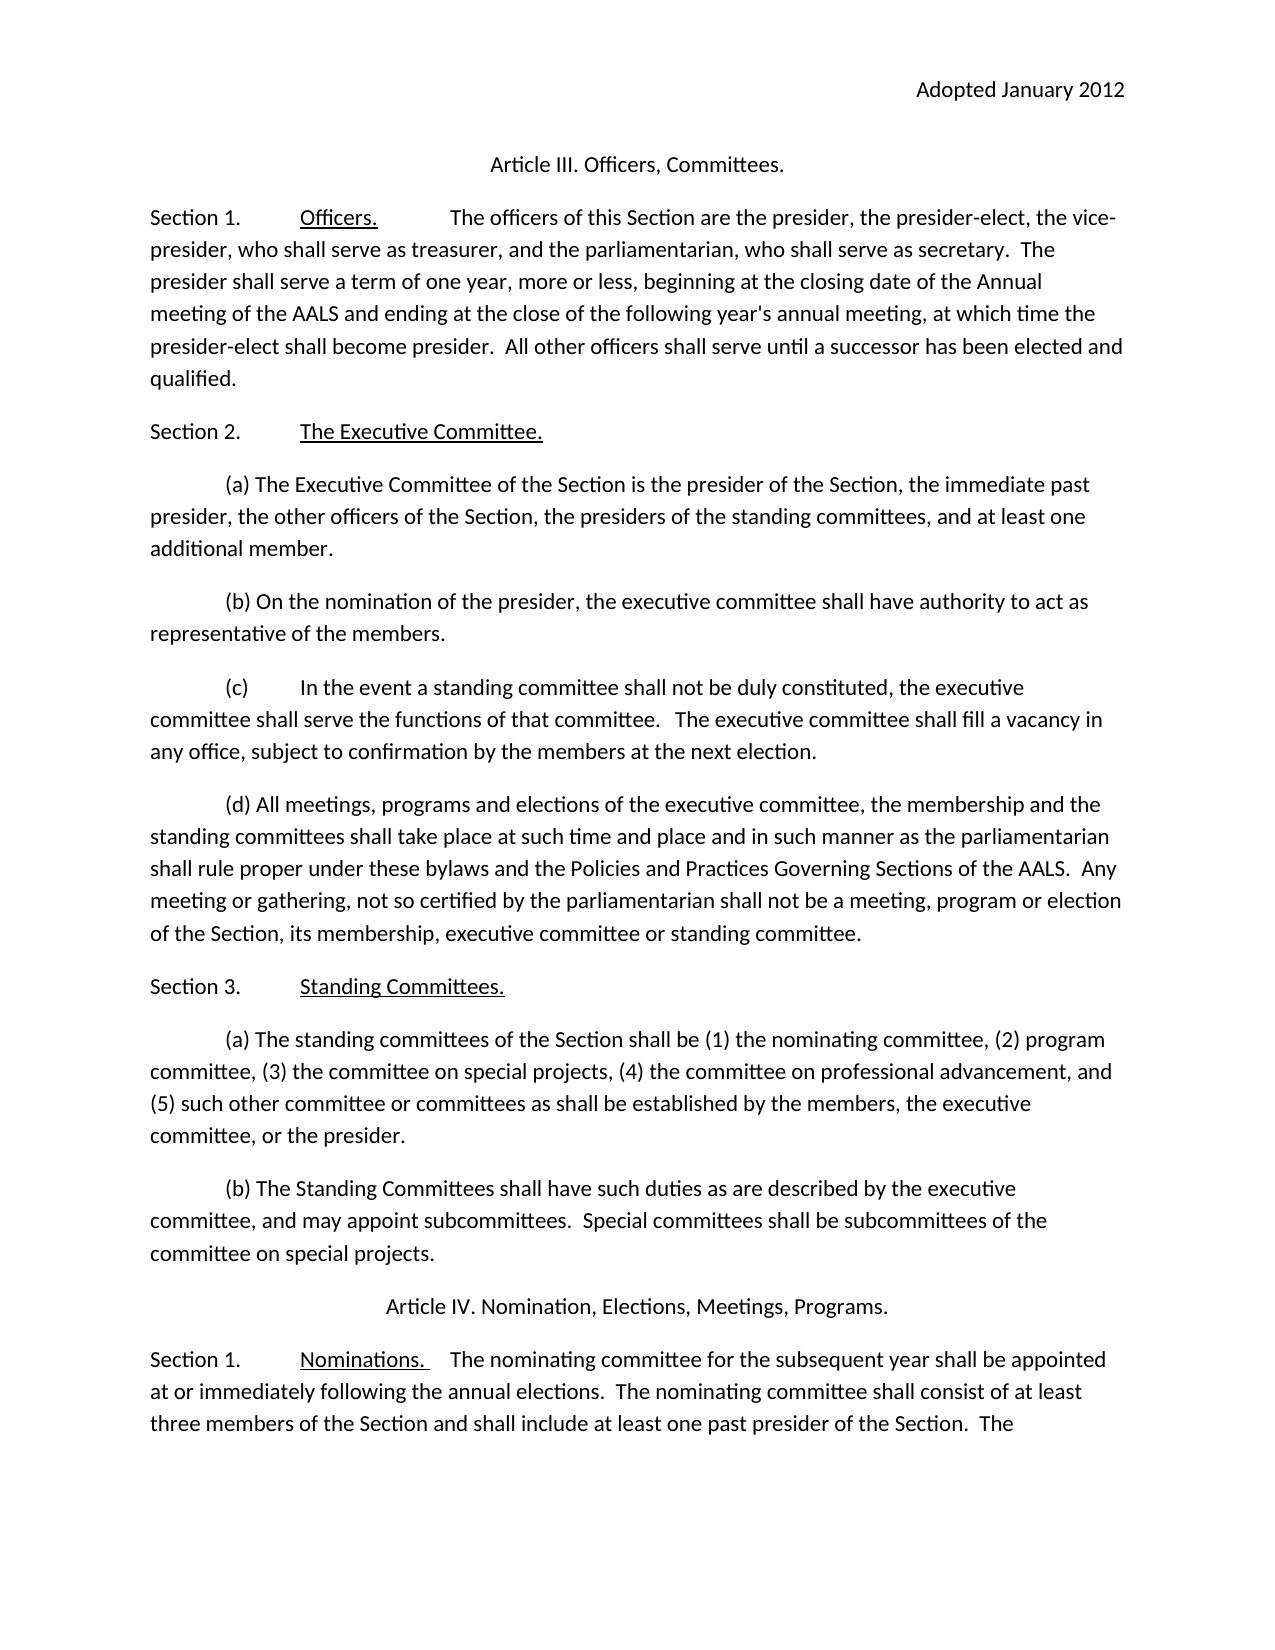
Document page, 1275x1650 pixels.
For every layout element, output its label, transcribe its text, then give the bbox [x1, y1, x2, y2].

text (a) The standing committees of the Section shall be (1) the nominating committee, (2) program committee, (3) the committee on special projects, (4) the committee on professional advancement, and (5) such other committee or committees as shall be established by the members, the executive committee, or the presider. [150, 1025, 1125, 1149]
text Article IV. Nomination, Elections, Meetings, Programs. [150, 1292, 1125, 1320]
text (b) On the nomination of the presider, the executive committee shall have authority to act as representative of the members. [150, 587, 1125, 648]
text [150, 1345, 1125, 1437]
text Section 2. The Executive Committee. [150, 417, 1125, 445]
text (b) The Standing Committees shall have such duties as are described by the executive committee, and may appoint subcommittees. Special committees shall be subcommittees of the committee on special projects. [150, 1174, 1125, 1267]
text (d) All meetings, programs and elections of the executive committee, the membership and the standing committees shall take place at such time and place and in such manner as the parliamentarian shall rule proper under these bylaws and the Policies and Practices Governing Sections of the AALS. Any meeting or gathering, not so certified by the parliamentarian shall not be a meeting, program or election of the Section, its membership, executive committee or standing committee. [150, 790, 1125, 947]
text (c) In the event a standing committee shall not be duly constituted, the executive committee shall serve the functions of that committee. The executive committee shall fill a vacancy in any office, subject to confirmation by the members at the next election. [150, 673, 1125, 765]
text Section 3. Standing Committees. [150, 972, 1125, 1000]
text Article III. Officers, Committees. [150, 150, 1125, 178]
text Section 1. Officers. The officers of this Section are the presider, the presider-elect, the vice-presider, who shall serve as treasurer, and the parliamentarian, who shall serve as secretary. The presider shall serve a term of one year, more or less, beginning at the closing date of the Annual meeting of the AALS and ending at the close of the following year's annual meeting, at which time the presider-elect shall become presider. All other officers shall serve until a successor has been elected and qualified. [150, 203, 1125, 392]
text (a) The Executive Committee of the Section is the presider of the Section, the immediate past presider, the other officers of the Section, the presiders of the standing committees, and at least one additional member. [150, 470, 1125, 562]
